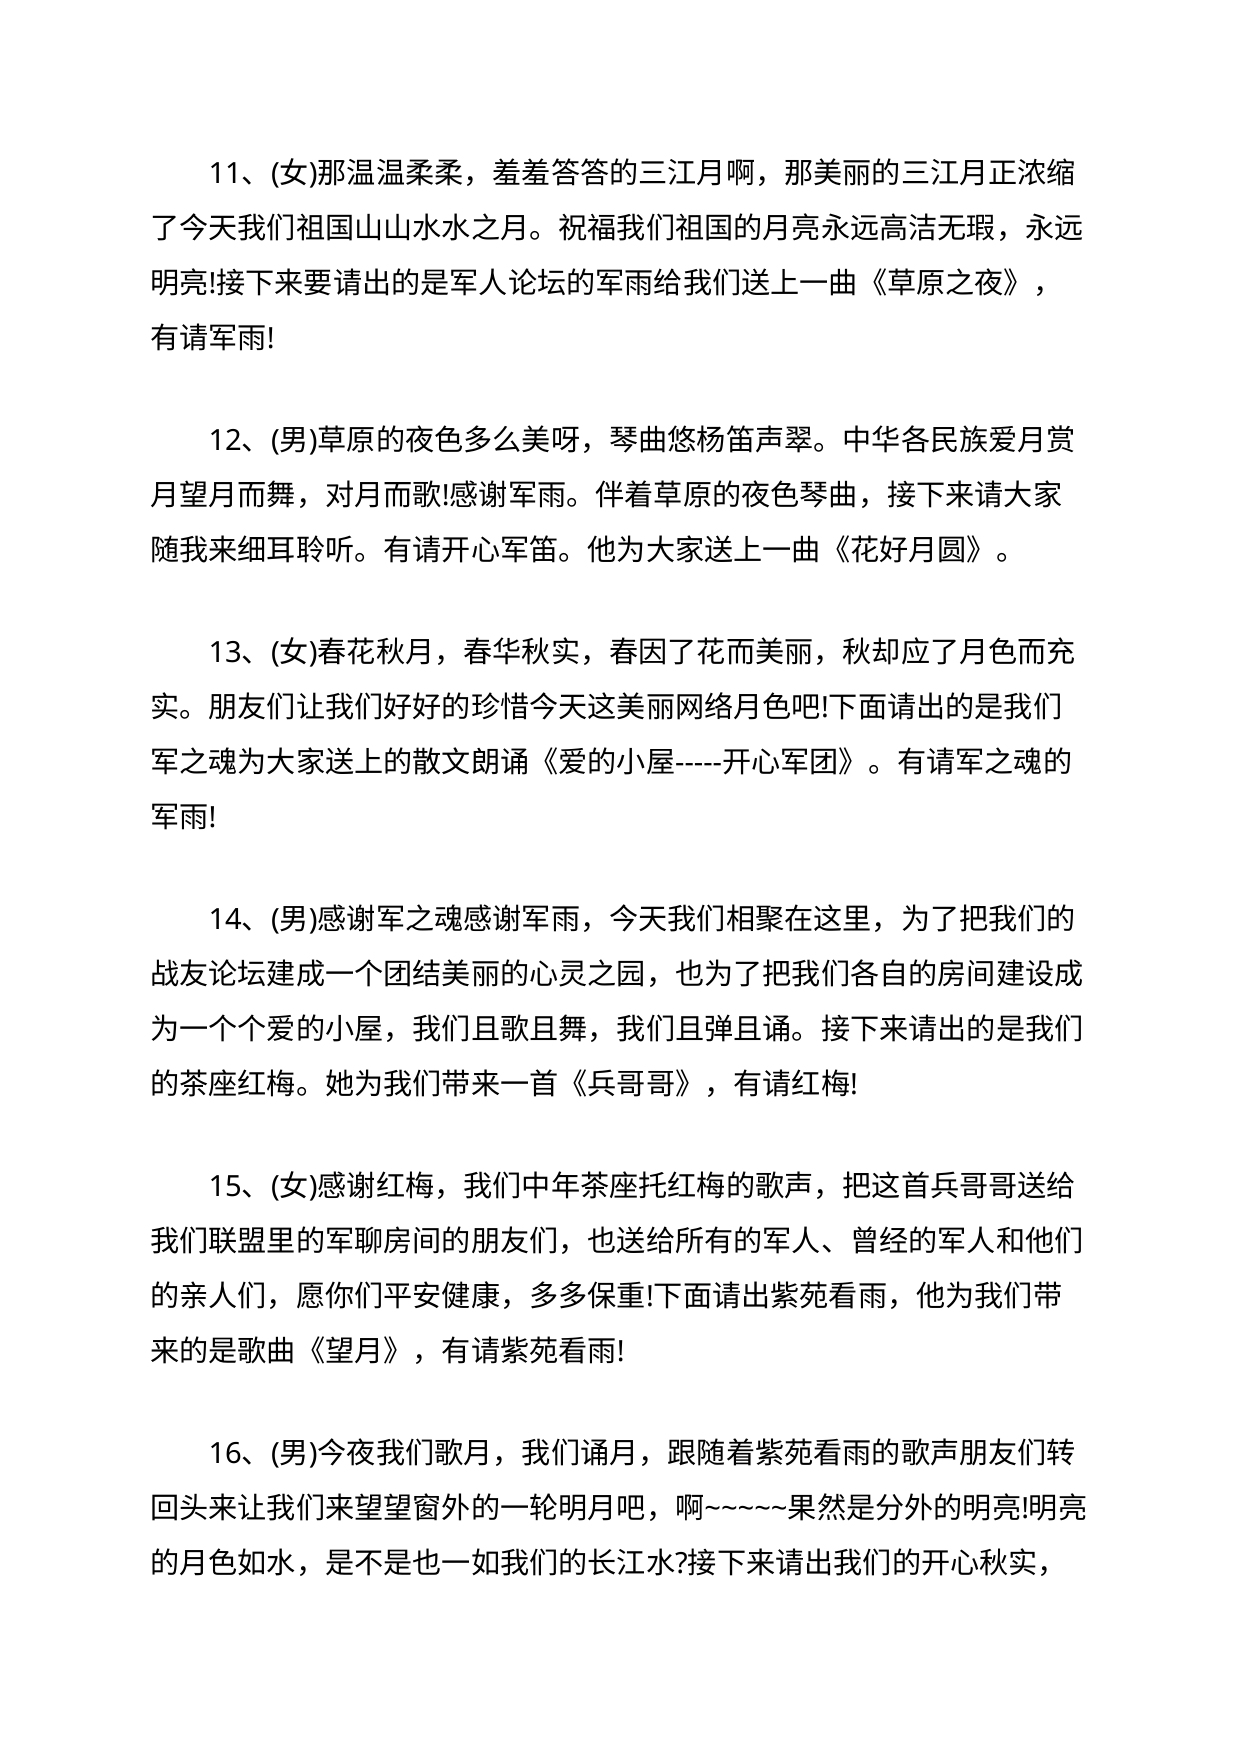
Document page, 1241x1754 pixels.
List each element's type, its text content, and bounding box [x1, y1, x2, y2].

text 13、(女)春花秋月，春华秋实，春因了花而美丽，秋却应了月色而充实。朋友们让我们好好的珍惜今天这美丽网络月色吧!下面请出的是我们军之魂为大家送上的散文朗诵《爱的小屋-----开心军团》。有请军之魂的军雨! [150, 629, 1090, 836]
text 14、(男)感谢军之魂感谢军雨，今天我们相聚在这里，为了把我们的战友论坛建成一个团结美丽的心灵之园，也为了把我们各自的房间建设成为一个个爱的小屋，我们且歌且舞，我们且弹且诵。接下来请出的是我们的茶座红梅。她为我们带来一首《兵哥哥》，有请红梅! [150, 896, 1090, 1103]
text 11、(女)那温温柔柔，羞羞答答的三江月啊，那美丽的三江月正浓缩了今天我们祖国山山水水之月。祝福我们祖国的月亮永远高洁无瑕，永远明亮!接下来要请出的是军人论坛的军雨给我们送上一曲《草原之夜》，有请军雨! [150, 150, 1090, 357]
text 15、(女)感谢红梅，我们中年茶座托红梅的歌声，把这首兵哥哥送给我们联盟里的军聊房间的朋友们，也送给所有的军人、曾经的军人和他们的亲人们，愿你们平安健康，多多保重!下面请出紫苑看雨，他为我们带来的是歌曲《望月》，有请紫苑看雨! [150, 1162, 1090, 1370]
text 12、(男)草原的夜色多么美呀，琴曲悠杨笛声翠。中华各民族爱月赏月望月而舞，对月而歌!感谢军雨。伴着草原的夜色琴曲，接下来请大家随我来细耳聆听。有请开心军笛。他为大家送上一曲《花好月圆》。 [150, 417, 1090, 569]
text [150, 1429, 1090, 1582]
